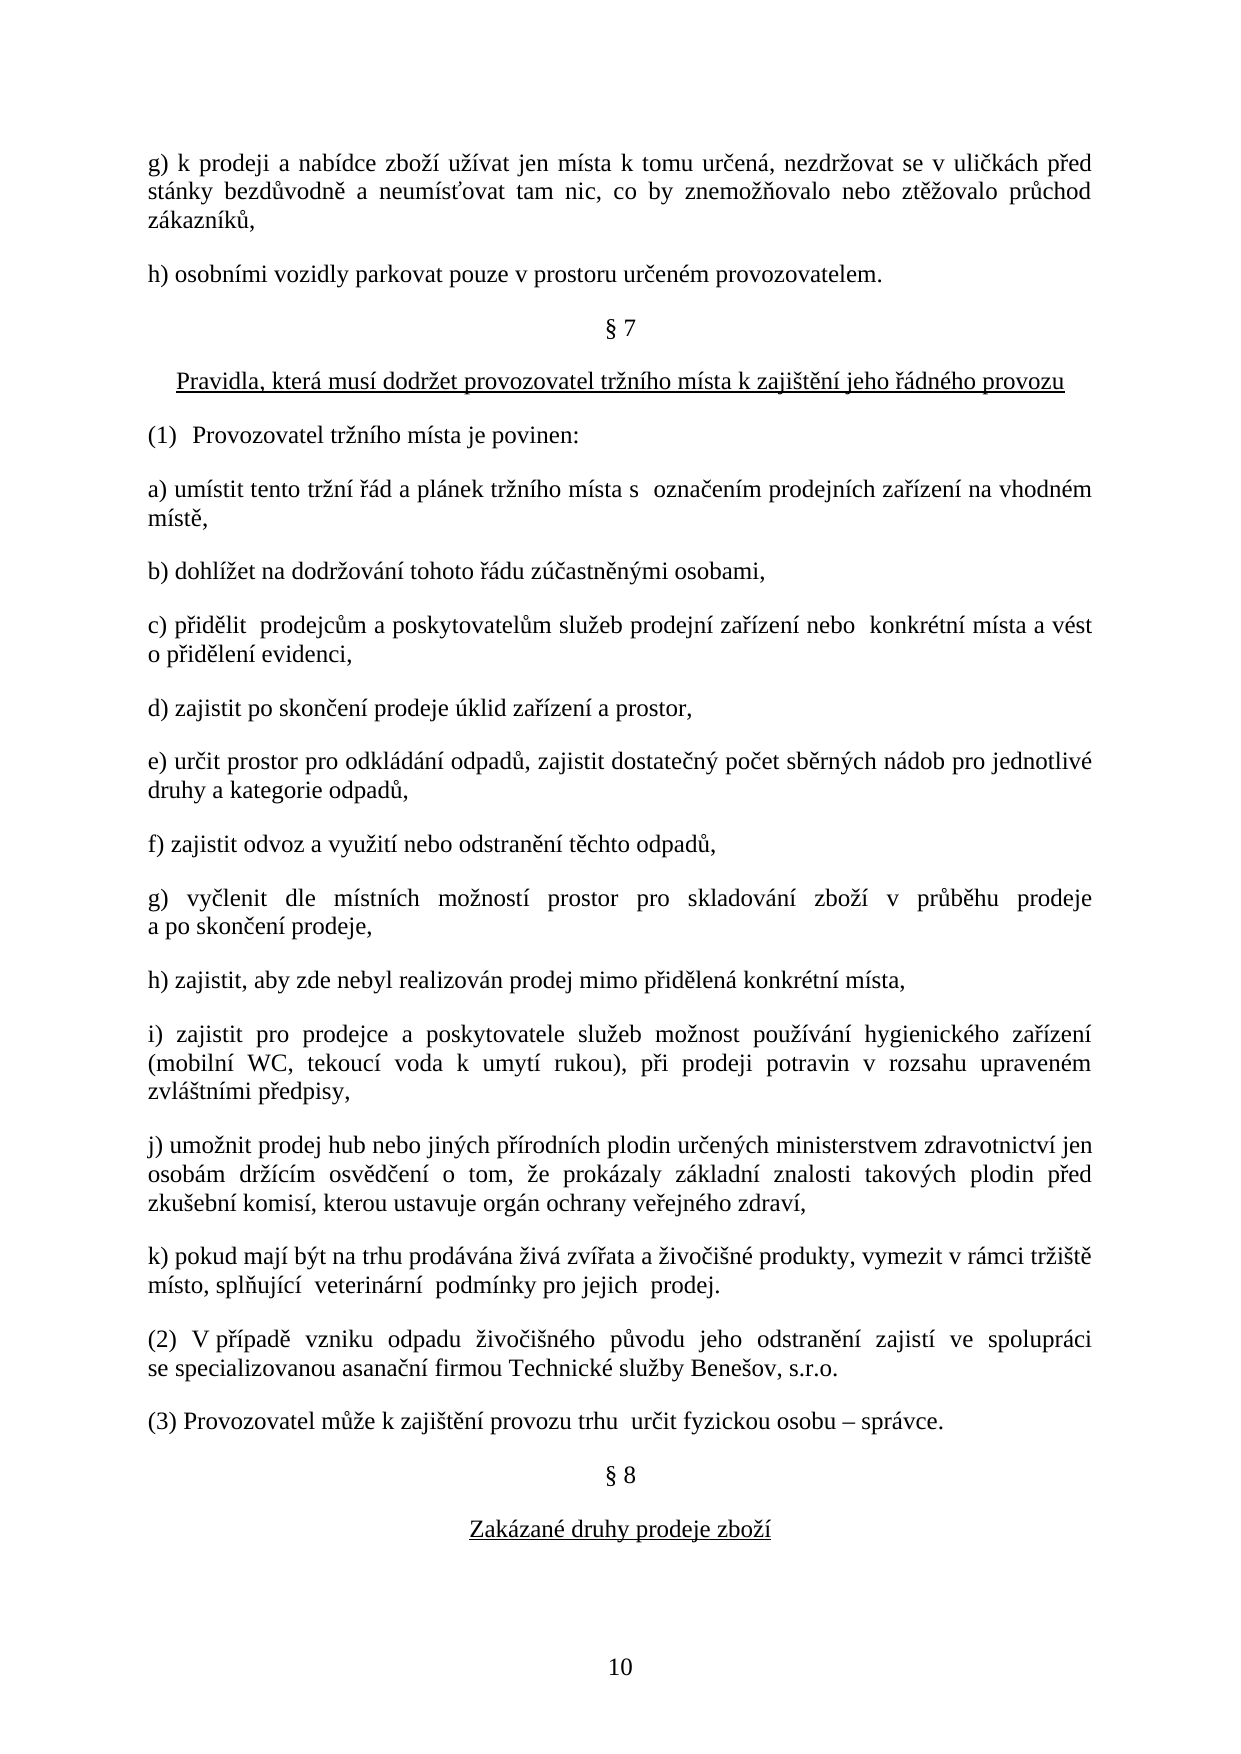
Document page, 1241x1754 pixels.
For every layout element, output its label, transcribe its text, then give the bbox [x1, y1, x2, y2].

text Zakázané druhy prodeje zboží [148, 1514, 1093, 1543]
text b) dohlížet na dodržování tohoto řádu zúčastněnými osobami, [148, 556, 1093, 585]
text d) zajistit po skončení prodeje úklid zařízení a prostor, [148, 693, 1093, 721]
text a) umístit tento tržní řád a plánek tržního místa s označením prodejních zařízení na vhodném místě, [148, 474, 1093, 531]
text e) určit prostor pro odkládání odpadů, zajistit dostatečný počet sběrných nádob pro jednotlivé druhy a kategorie odpadů, [148, 746, 1093, 804]
text § 7 [148, 313, 1093, 341]
text g) k prodeji a nabídce zboží užívat jen místa k tomu určená, nezdržovat se v uličkách před stánky bezdůvodně a neumísťovat tam nic, co by znemožňovalo nebo ztěžovalo průchod zákazníků, [148, 148, 1093, 234]
text (1) Provozovatel tržního místa je povinen: [148, 420, 1093, 449]
text k) pokud mají být na trhu prodávána živá zvířata a živočišné produkty, vymezit v rámci tržiště místo, splňující veterinární podmínky pro jejich prodej. [148, 1241, 1093, 1299]
text f) zajistit odvoz a využití nebo odstranění těchto odpadů, [148, 829, 1093, 858]
text (3) Provozovatel může k zajištění provozu trhu určit fyzickou osobu – správce. [148, 1406, 1093, 1435]
text h) zajistit, aby zde nebyl realizován prodej mimo přidělená konkrétní místa, [148, 965, 1093, 994]
text Pravidla, která musí dodržet provozovatel tržního místa k zajištění jeho řádného provozu [148, 366, 1093, 395]
text § 8 [148, 1460, 1093, 1489]
text i) zajistit pro prodejce a poskytovatele služeb možnost používání hygienického zařízení (mobilní WC, tekoucí voda k umytí rukou), při prodeji potravin v rozsahu upraveném zvláštními předpisy, [148, 1019, 1093, 1105]
text g) vyčlenit dle místních možností prostor pro skladování zboží v průběhu prodeje a po skončení prodeje, [148, 883, 1093, 940]
text c) přidělit prodejcům a poskytovatelům služeb prodejní zařízení nebo konkrétní místa a vést o přidělení evidenci, [148, 610, 1093, 668]
text j) umožnit prodej hub nebo jiných přírodních plodin určených ministerstvem zdravotnictví jen osobám držícím osvědčení o tom, že prokázaly základní znalosti takových plodin před zkušební komisí, kterou ustavuje orgán ochrany veřejného zdraví, [148, 1130, 1093, 1216]
text (2) V případě vzniku odpadu živočišného původu jeho odstranění zajistí ve spolupráci se specializovanou asanační firmou Technické služby Benešov, s.r.o. [148, 1324, 1093, 1381]
text h) osobními vozidly parkovat pouze v prostoru určeném provozovatelem. [148, 259, 1093, 288]
